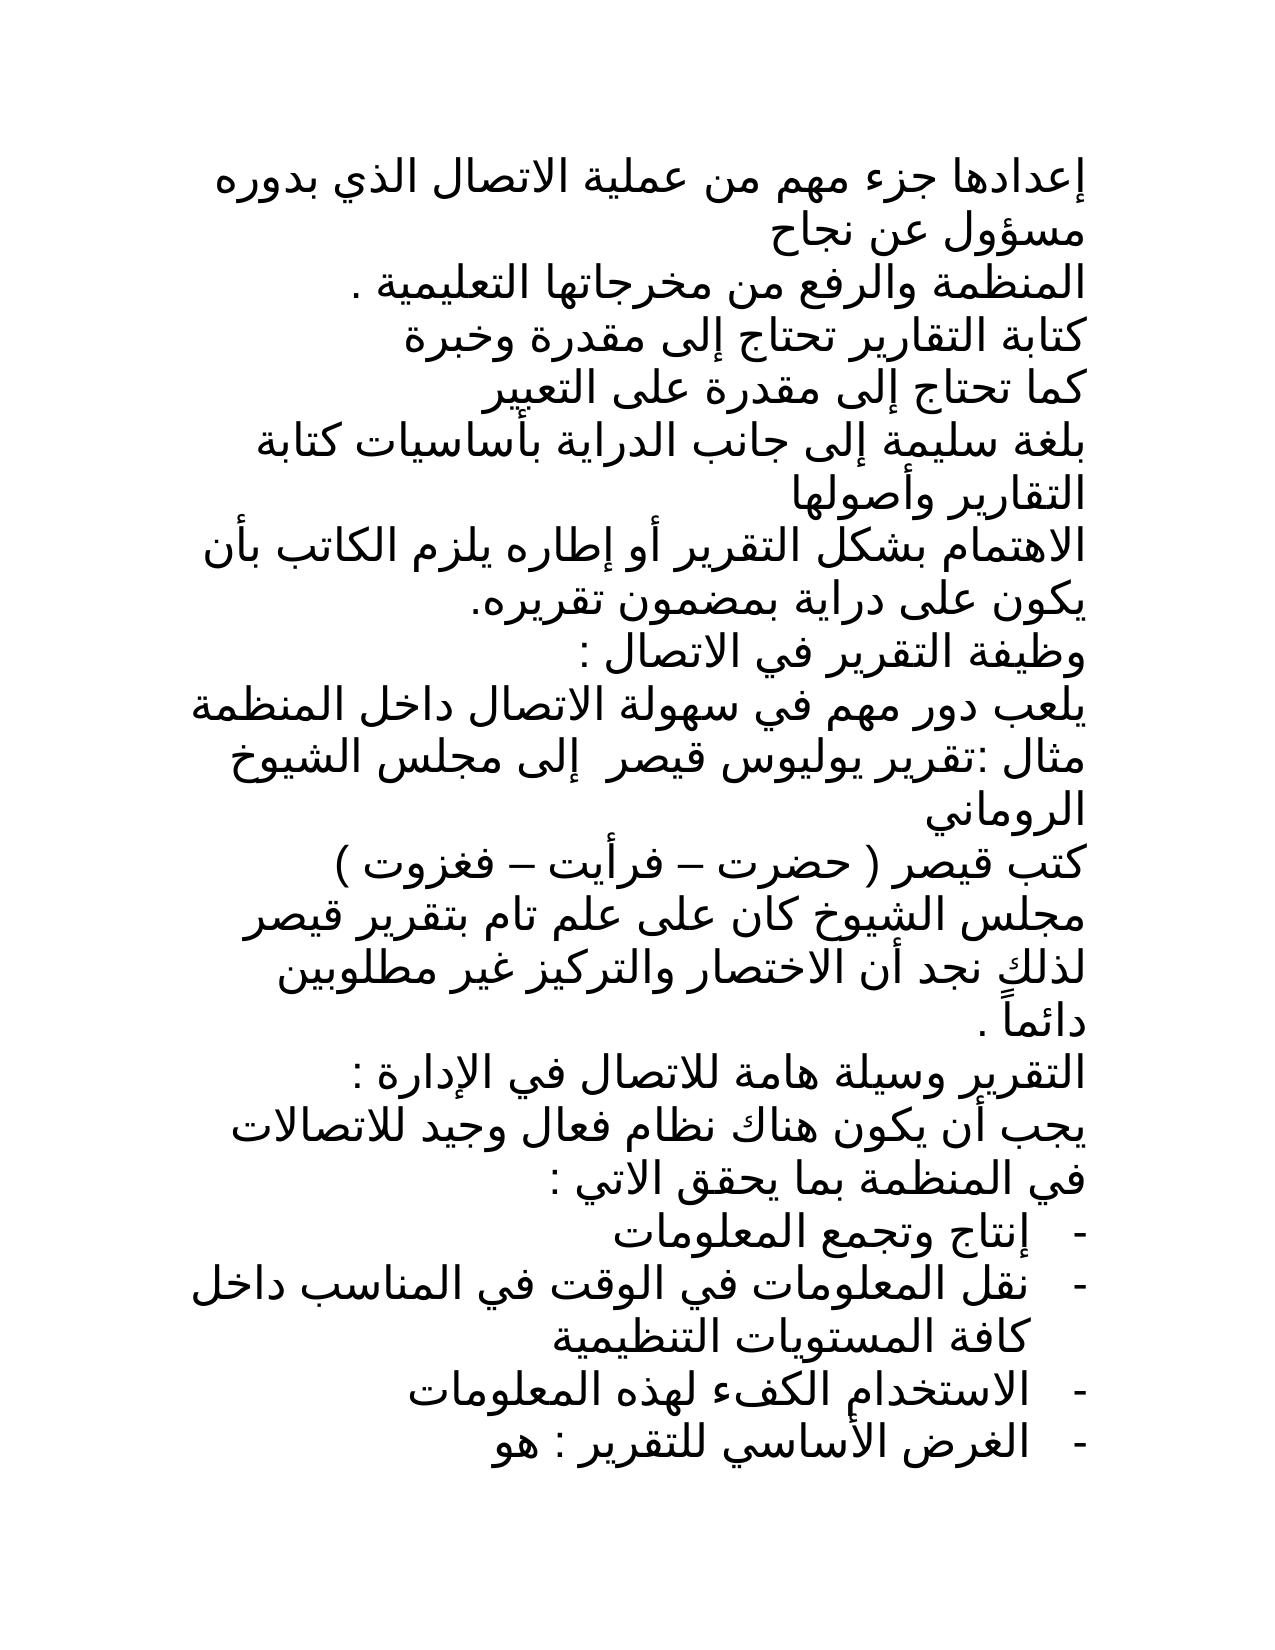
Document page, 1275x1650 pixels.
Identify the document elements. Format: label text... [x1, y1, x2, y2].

text إعدادها جزء مهم من عملية الاتصال الذي بدوره مسؤول عن نجاح [187, 150, 1087, 255]
text وظيفة التقرير في الاتصال : [187, 624, 1087, 677]
text مثال :تقرير يوليوس قيصر إلى مجلس الشيوخ الروماني [187, 730, 1087, 835]
text الاهتمام بشكل التقرير أو إطاره يلزم الكاتب بأن يكون على دراية بمضمون تقريره. [187, 519, 1087, 624]
text مجلس الشيوخ كان على علم تام بتقرير قيصر لذلك نجد أن الاختصار والتركيز غير مطلوبين دائماً . [187, 888, 1087, 1046]
text يجب أن يكون هناك نظام فعال وجيد للاتصالات في المنظمة بما يحقق الاتي : [187, 1099, 1087, 1204]
text كتب قيصر ( حضرت – فرأيت – فغزوت ) [187, 835, 1087, 888]
list الغرض الأساسي للتقرير : هو [187, 1415, 1087, 1468]
list إنتاج وتجمع المعلومات [187, 1204, 1087, 1257]
list الاستخدام الكفء لهذه المعلومات [187, 1362, 1087, 1415]
text كتابة التقارير تحتاج إلى مقدرة وخبرة [187, 308, 1087, 361]
text كما تحتاج إلى مقدرة على التعبير [187, 361, 1087, 413]
text يلعب دور مهم في سهولة الاتصال داخل المنظمة [187, 677, 1087, 730]
text بلغة سليمة إلى جانب الدراية بأساسيات كتابة التقارير وأصولها [187, 413, 1087, 519]
text التقرير وسيلة هامة للاتصال في الإدارة : [187, 1046, 1087, 1099]
text المنظمة والرفع من مخرجاتها التعليمية . [187, 255, 1087, 308]
list نقل المعلومات في الوقت في المناسب داخل كافة المستويات التنظيمية [187, 1257, 1087, 1362]
